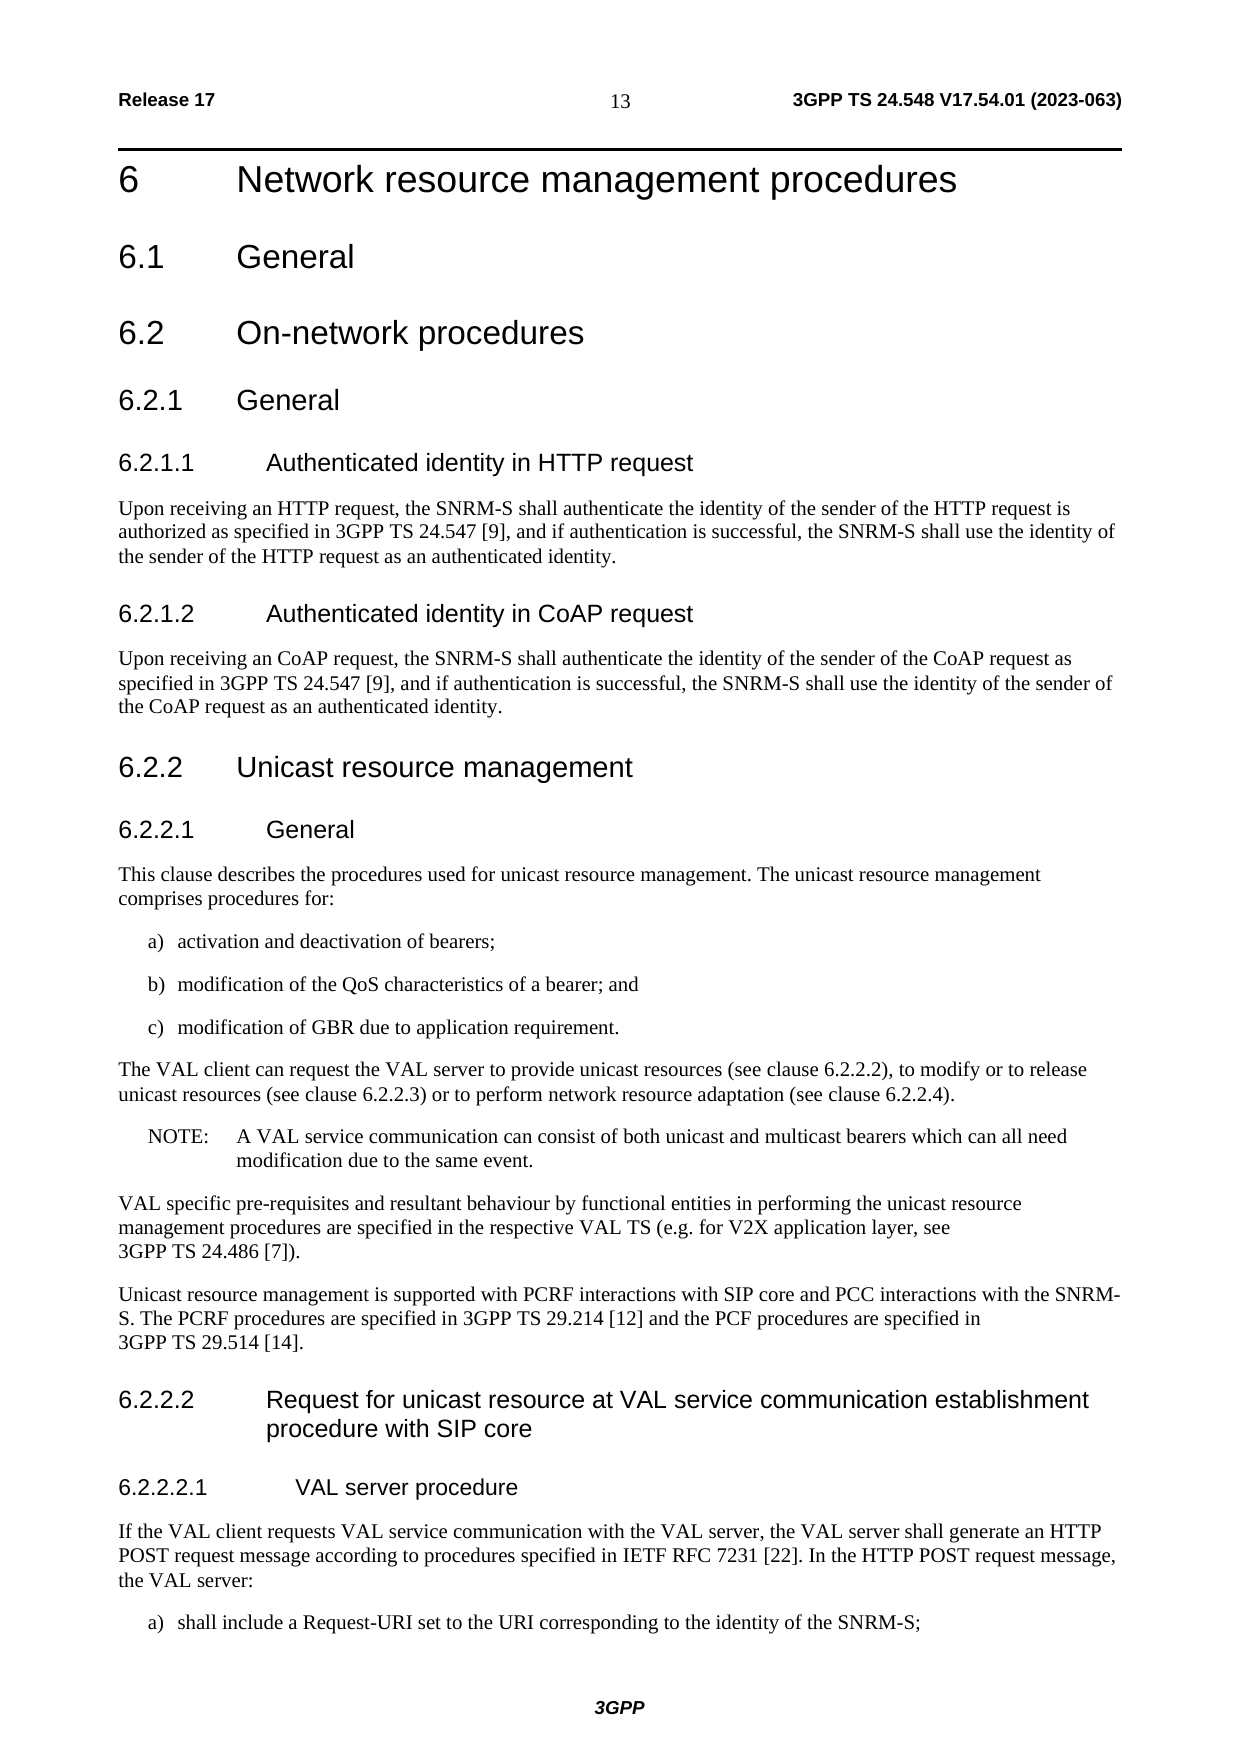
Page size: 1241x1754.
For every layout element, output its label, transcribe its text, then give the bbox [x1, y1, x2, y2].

subtitle 6.2.2.2 Request for unicast resource at VAL service communication establishment procedure with SIP core [118, 1386, 1122, 1443]
text Upon receiving an HTTP request, the SNRM-S shall authenticate the identity of the sender of the HTTP request is authorized as specified in 3GPP TS 24.547 [9], and if authentication is successful, the SNRM-S shall use the identity of the sender of the HTTP request as an authenticated identity. [118, 495, 1122, 568]
text NOTE: A VAL service communication can consist of both unicast and multicast bearers which can all need modification due to the same event. [148, 1124, 1122, 1172]
subtitle 6.2.2 Unicast resource management [118, 750, 1122, 783]
subtitle 6.2.1 General [118, 383, 1122, 417]
text VAL specific pre-requisites and resultant behaviour by functional entities in performing the unicast resource management procedures are specified in the respective VAL TS (e.g. for V2X application layer, see 3GPP TS 24.486 [7]). [118, 1191, 1122, 1263]
subtitle 6.2.1.2 Authenticated identity in CoAP request [118, 599, 1122, 628]
text If the VAL client requests VAL service communication with the VAL server, the VAL server shall generate an HTTP POST request message according to procedures specified in IETF RFC 7231 [22]. In the HTTP POST request message, the VAL server: [118, 1519, 1122, 1592]
subtitle 6.2.1.1 Authenticated identity in HTTP request [118, 448, 1122, 477]
text The VAL client can request the VAL server to provide unicast resources (see clause 6.2.2.2), to modify or to release unicast resources (see clause 6.2.2.3) or to perform network resource adaptation (see clause 6.2.2.4). [118, 1057, 1122, 1106]
text c) modification of GBR due to application requirement. [148, 1014, 1122, 1039]
subtitle 6 Network resource management procedures [118, 151, 1122, 200]
subtitle 6.2.2.1 General [118, 814, 1122, 843]
text Upon receiving an CoAP request, the SNRM-S shall authenticate the identity of the sender of the CoAP request as specified in 3GPP TS 24.547 [9], and if authentication is successful, the SNRM-S shall use the identity of the sender of the CoAP request as an authenticated identity. [118, 646, 1122, 718]
text This clause describes the procedures used for unicast resource management. The unicast resource management comprises procedures for: [118, 862, 1122, 910]
subtitle 6.2 On-network procedures [118, 313, 1122, 352]
text a) activation and deactivation of bearers; [148, 929, 1122, 953]
subtitle 6.2.2.2.1 VAL server procedure [118, 1474, 1122, 1501]
text Unicast resource management is supported with PCRF interactions with SIP core and PCC interactions with the SNRM-S. The PCRF procedures are specified in 3GPP TS 29.214 [12] and the PCF procedures are specified in 3GPP TS 29.514 [14]. [118, 1282, 1122, 1354]
subtitle 6.1 General [118, 237, 1122, 276]
text a) shall include a Request-URI set to the URI corresponding to the identity of the SNRM-S; [148, 1610, 1122, 1634]
text b) modification of the QoS characteristics of a bearer; and [148, 972, 1122, 996]
